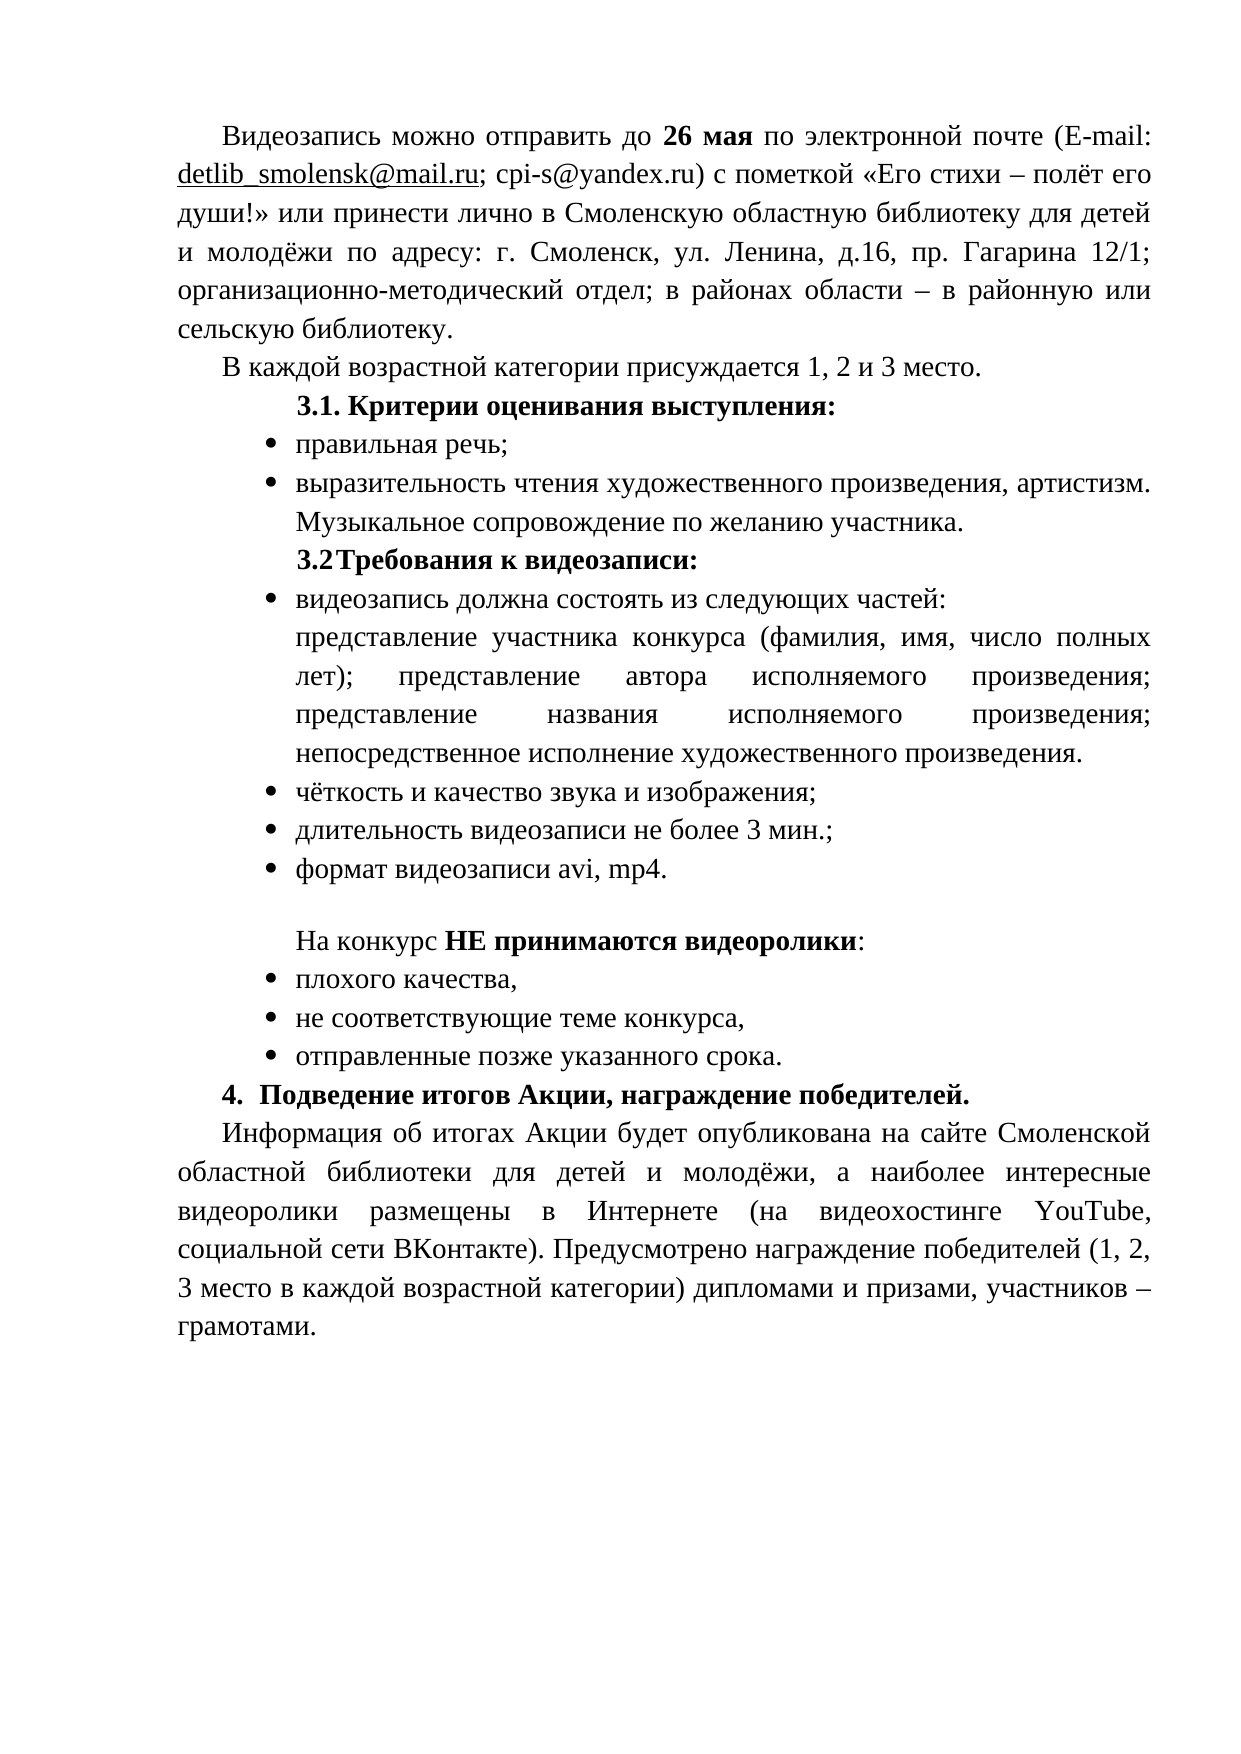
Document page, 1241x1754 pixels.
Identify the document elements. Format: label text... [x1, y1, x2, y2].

list длительность видеозаписи не более 3 мин.; [266, 812, 1152, 846]
list В каждой возрастной категории присуждается 1, 2 и 3 место. [177, 349, 1152, 383]
list Требования к видеозаписи: [297, 542, 1152, 576]
list плохого качества, [266, 961, 1152, 995]
list отправленные позже указанного срока. [266, 1038, 1152, 1072]
list 3.1. Критерии оценивания выступления: [297, 388, 1152, 421]
list правильная речь; [266, 426, 1152, 460]
list Информация об итогах Акции будет опубликована на сайте Смоленской областной библиотеки для детей и молодёжи, а наиболее интересные видеоролики размещены в Интернете (на видеохостинге YouTube, социальной сети ВКонтакте). Предусмотрено награждение победителей (1, 2, 3 место в каждой возрастной категории) дипломами и призами, участников – грамотами. [177, 1116, 1152, 1342]
list выразительность чтения художественного произведения, артистизм. Музыкальное сопровождение по желанию участника. [266, 465, 1152, 537]
list формат видеозаписи avi, mp4. [266, 851, 1152, 884]
list не соответствующие теме конкурса, [266, 1000, 1152, 1033]
list видеозапись должна состоять из следующих частей: [266, 581, 1152, 614]
list чёткость и качество звука и изображения; [266, 774, 1152, 807]
list представление участника конкурса (фамилия, имя, число полных лет); представление автора исполняемого произведения; представление названия исполняемого произведения; непосредственное исполнение художественного произведения. [295, 619, 1152, 769]
list Подведение итогов Акции, награждение победителей. [222, 1077, 1152, 1111]
list Видеозапись можно отправить до 26 мая по электронной почте (E-mail: detlib_smolensk@mail.ru; cpi-s@yandex.ru) с пометкой «Его стихи – полёт его души!» или принести лично в Смоленскую областную библиотеку для детей и молодёжи по адресу: г. Смоленск, ул. Ленина, д.16, пр. Гагарина 12/1; организационно-методический отдел; в районах области – в районную или сельскую библиотеку. [177, 118, 1152, 344]
list На конкурс НЕ принимаются видеоролики: [295, 923, 1152, 956]
